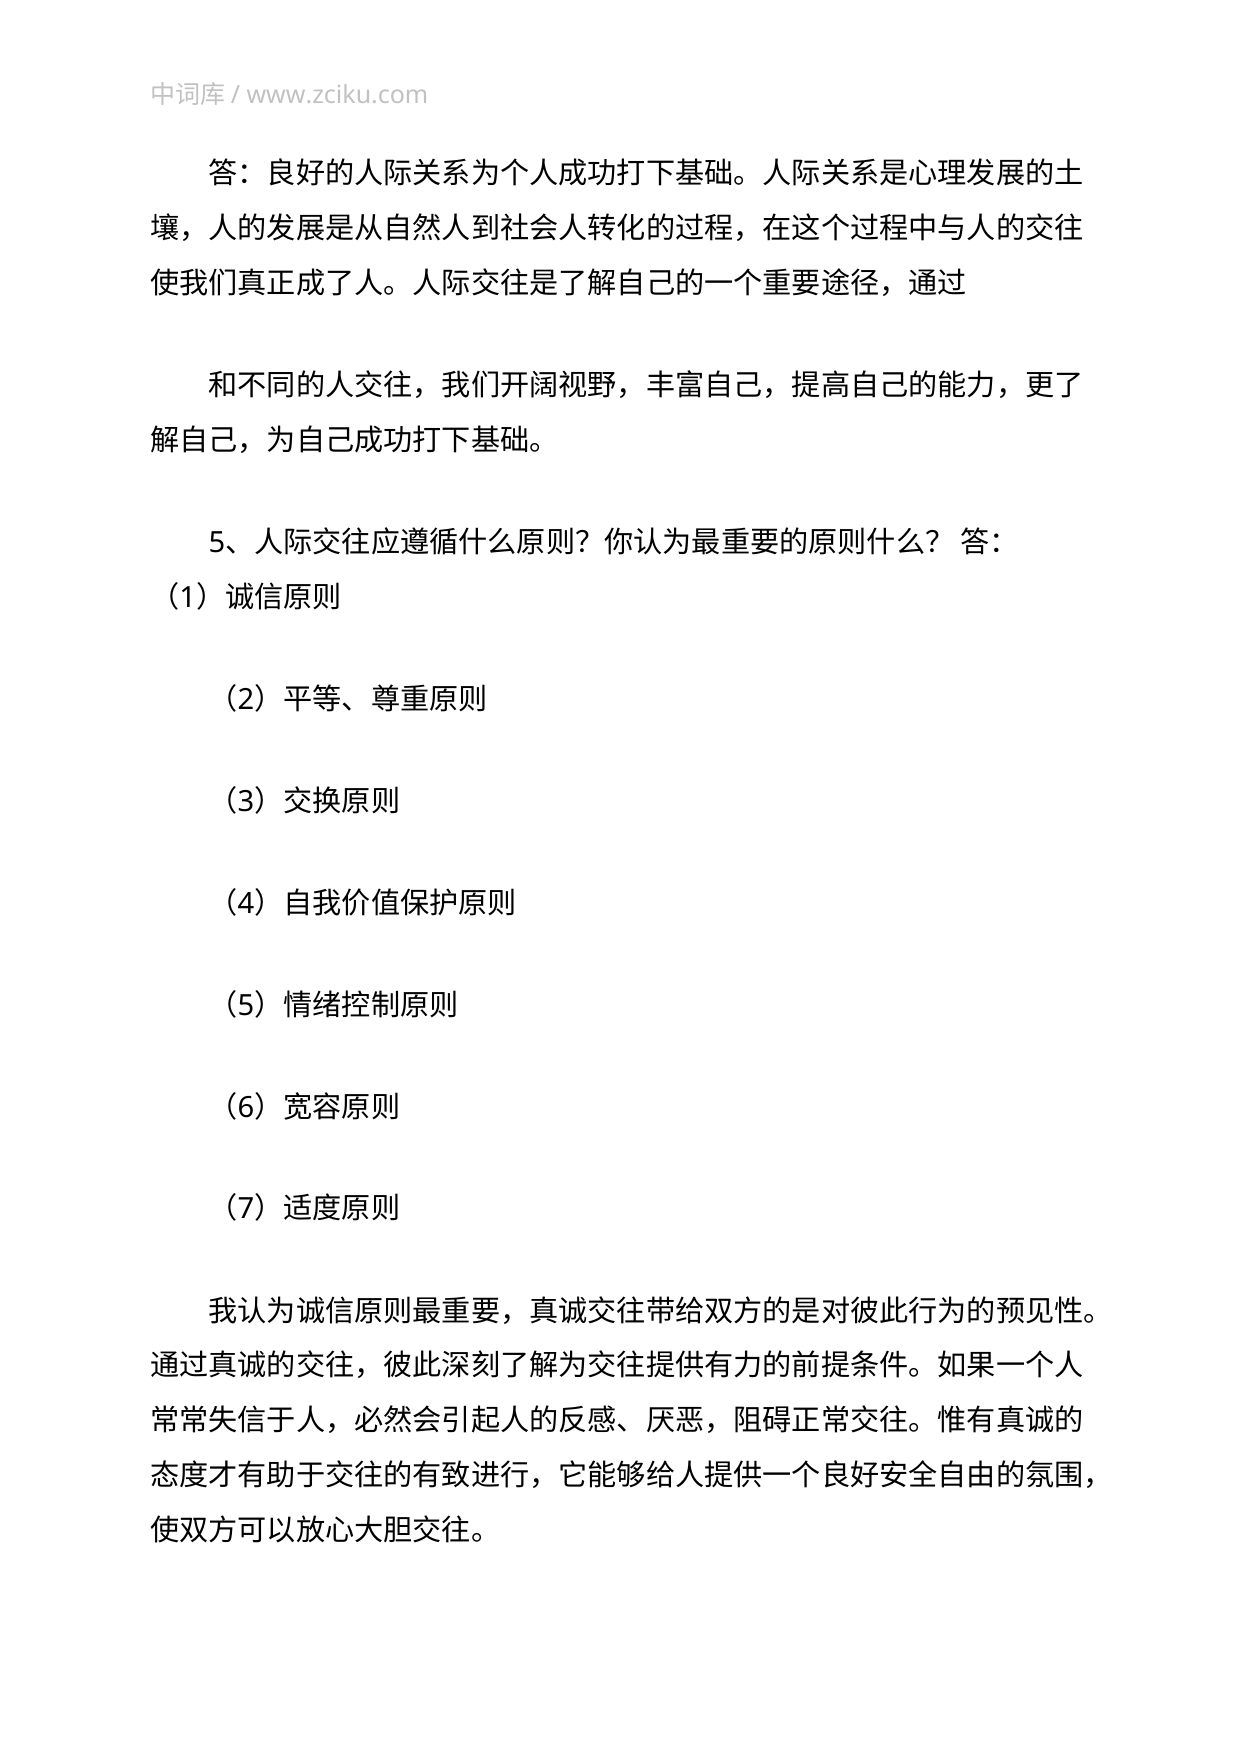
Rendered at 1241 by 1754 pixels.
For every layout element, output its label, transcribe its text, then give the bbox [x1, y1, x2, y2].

text 5、人际交往应遵循什么原则？你认为最重要的原则什么？ 答：（1）诚信原则 [150, 518, 1090, 616]
text 答：良好的人际关系为个人成功打下基础。人际关系是心理发展的土壤，人的发展是从自然人到社会人转化的过程，在这个过程中与人的交往使我们真正成了人。人际交往是了解自己的一个重要途径，通过 [150, 150, 1090, 302]
text （3）交换原则 [150, 777, 1090, 819]
text （4）自我价值保护原则 [150, 879, 1090, 922]
text （6）宽容原则 [150, 1083, 1090, 1126]
text （7）适度原则 [150, 1185, 1090, 1227]
text 我认为诚信原则最重要，真诚交往带给双方的是对彼此行为的预见性。通过真诚的交往，彼此深刻了解为交往提供有力的前提条件。如果一个人常常失信于人，必然会引起人的反感、厌恶，阻碍正常交往。惟有真诚的态度才有助于交往的有致进行，它能够给人提供一个良好安全自由的氛围，使双方可以放心大胆交往。 [150, 1287, 1090, 1549]
text （5）情绪控制原则 [150, 981, 1090, 1023]
text （2）平等、尊重原则 [150, 675, 1090, 718]
text 和不同的人交往，我们开阔视野，丰富自己，提高自己的能力，更了解自己，为自己成功打下基础。 [150, 362, 1090, 459]
